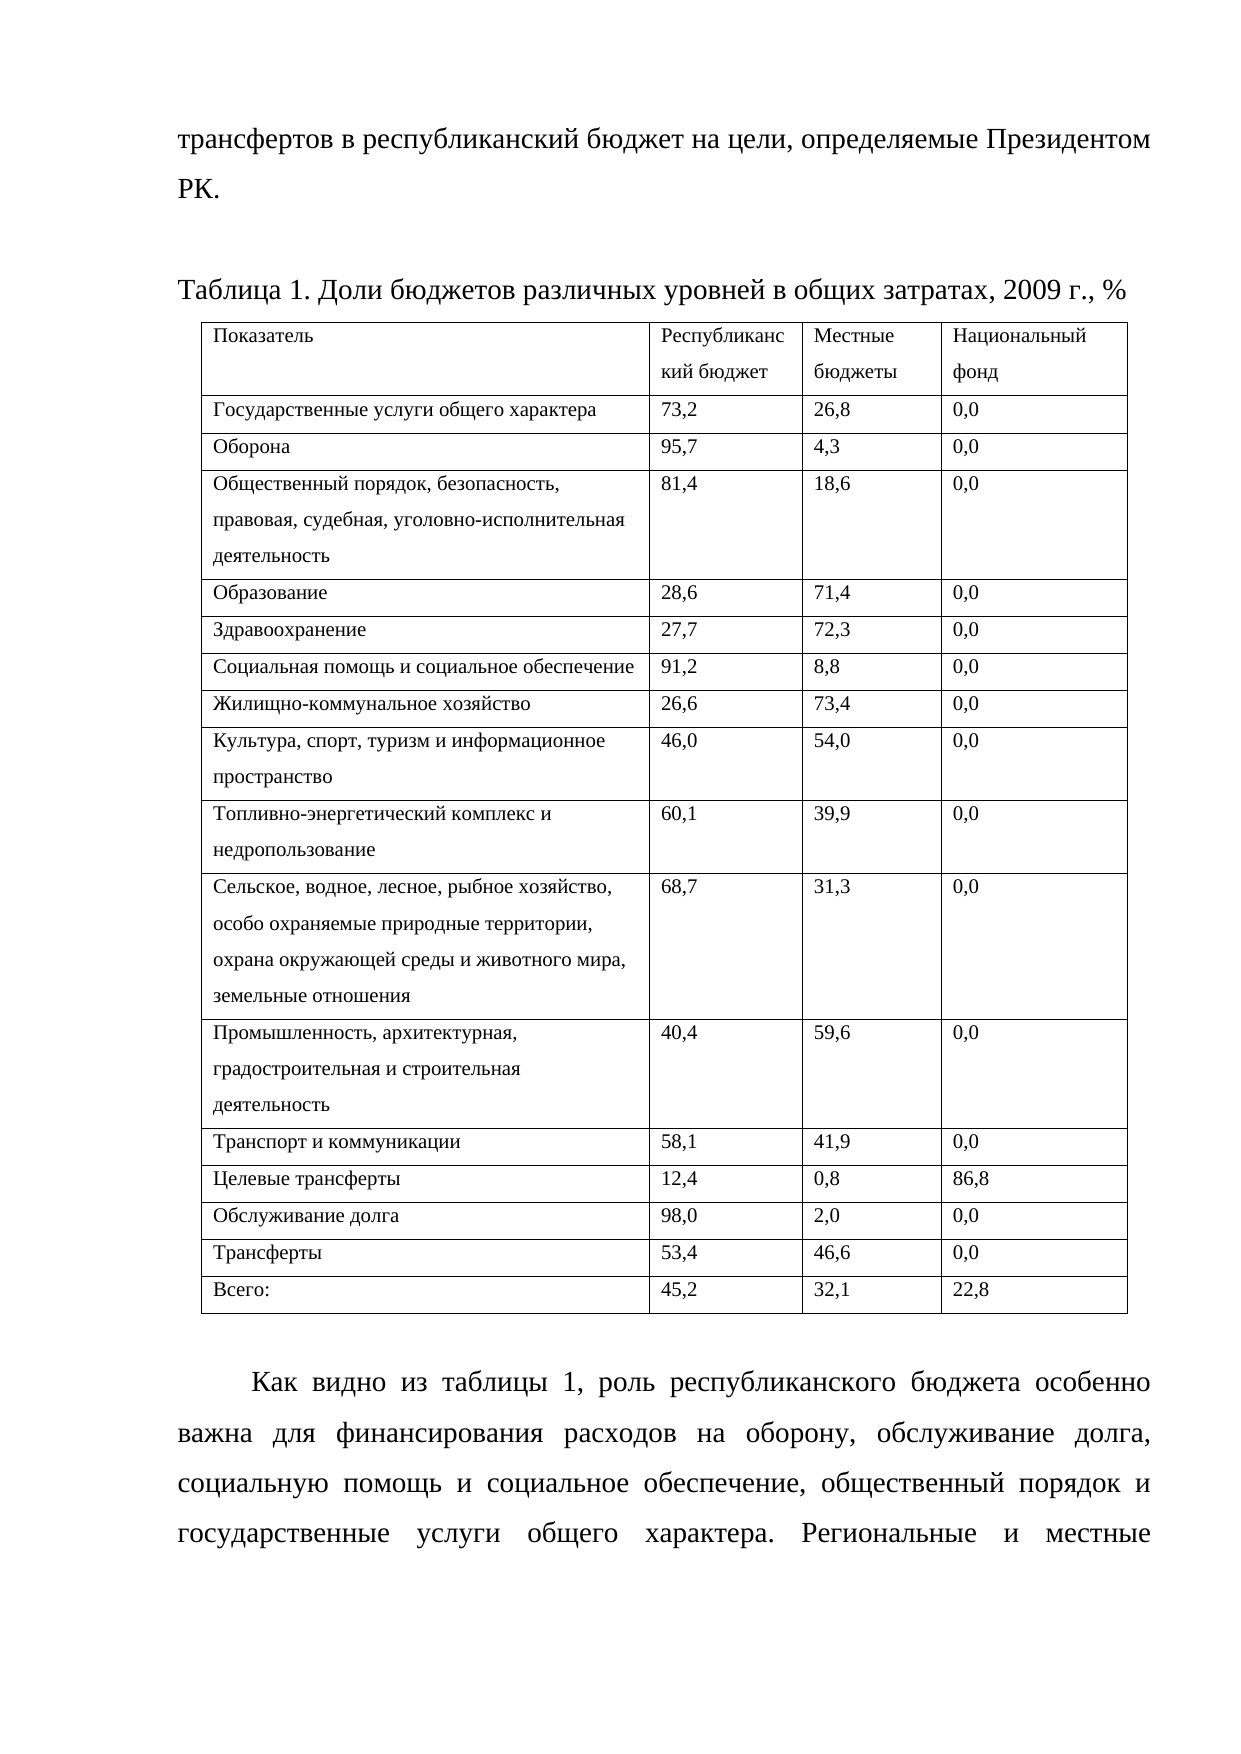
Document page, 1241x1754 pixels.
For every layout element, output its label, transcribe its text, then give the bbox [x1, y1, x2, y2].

table_cell Оборона [202, 434, 649, 469]
table_cell Образование [202, 580, 649, 616]
table_cell 0,0 [942, 874, 1127, 1018]
table_cell Обслуживание долга [202, 1203, 649, 1239]
table_cell Транспорт и коммуникации [202, 1129, 649, 1165]
table_header Республиканский бюджет [650, 323, 802, 395]
table_cell 53,4 [650, 1240, 802, 1276]
table_cell Промышленность, архитектурная, градостроительная и строительная деятельность [202, 1020, 649, 1128]
table_cell 0,0 [942, 471, 1127, 579]
table_cell Жилищно-коммунальное хозяйство [202, 691, 649, 727]
table_cell 71,4 [803, 580, 941, 616]
table_cell 0,8 [803, 1166, 941, 1202]
table_cell 27,7 [650, 617, 802, 653]
table_cell 0,0 [942, 396, 1127, 432]
table_cell 0,0 [942, 580, 1127, 616]
table_cell 18,6 [803, 471, 941, 579]
table_cell 4,3 [803, 434, 941, 469]
table_cell 95,7 [650, 434, 802, 469]
table_cell 0,0 [942, 1020, 1127, 1128]
table_header Национальный фонд [942, 323, 1127, 395]
table_cell 0,0 [942, 1129, 1127, 1165]
table_cell 22,8 [942, 1277, 1127, 1313]
table_cell 46,6 [803, 1240, 941, 1276]
table_cell Общественный порядок, безопасность, правовая, судебная, уголовно-исполнительная деятельность [202, 471, 649, 579]
table_cell 98,0 [650, 1203, 802, 1239]
table_cell 0,0 [942, 654, 1127, 690]
table_cell 0,0 [942, 691, 1127, 727]
table_cell Культура, спорт, туризм и информационное пространство [202, 728, 649, 800]
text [177, 1364, 1152, 1549]
table_cell 26,8 [803, 396, 941, 432]
table_cell Сельское, водное, лесное, рыбное хозяйство, особо охраняемые природные территории, охрана окружающей среды и животного мира, земельные отношения [202, 874, 649, 1018]
table_cell Целевые трансферты [202, 1166, 649, 1202]
table_cell 54,0 [803, 728, 941, 800]
table_cell 2,0 [803, 1203, 941, 1239]
table_cell 86,8 [942, 1166, 1127, 1202]
table_cell 28,6 [650, 580, 802, 616]
table_cell 46,0 [650, 728, 802, 800]
table_cell 91,2 [650, 654, 802, 690]
table_cell 60,1 [650, 801, 802, 873]
table_cell 0,0 [942, 728, 1127, 800]
table_cell Топливно-энергетический комплекс и недропользование [202, 801, 649, 873]
table_cell 32,1 [803, 1277, 941, 1313]
table_cell 59,6 [803, 1020, 941, 1128]
table_cell 39,9 [803, 801, 941, 873]
table_cell 41,9 [803, 1129, 941, 1165]
table_cell 31,3 [803, 874, 941, 1018]
table_cell 26,6 [650, 691, 802, 727]
table_cell 73,4 [803, 691, 941, 727]
table_cell 8,8 [803, 654, 941, 690]
text Таблица 1. Доли бюджетов различных уровней в общих затратах, ., % [177, 272, 1152, 306]
table_cell 0,0 [942, 1240, 1127, 1276]
table_cell Здравоохранение [202, 617, 649, 653]
table_cell 73,2 [650, 396, 802, 432]
table_header Показатель [202, 323, 649, 395]
table_cell 0,0 [942, 801, 1127, 873]
table_cell 12,4 [650, 1166, 802, 1202]
table_header Местные бюджеты [803, 323, 941, 395]
table_cell 68,7 [650, 874, 802, 1018]
table_cell Трансферты [202, 1240, 649, 1276]
table_cell 45,2 [650, 1277, 802, 1313]
table_cell 0,0 [942, 617, 1127, 653]
table_cell Государственные услуги общего характера [202, 396, 649, 432]
table_cell 58,1 [650, 1129, 802, 1165]
table_cell 81,4 [650, 471, 802, 579]
table_cell 40,4 [650, 1020, 802, 1128]
table_cell Всего: [202, 1277, 649, 1313]
table_cell 0,0 [942, 1203, 1127, 1239]
table_cell Социальная помощь и социальное обеспечение [202, 654, 649, 690]
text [177, 121, 1152, 205]
table_cell 72,3 [803, 617, 941, 653]
table_cell 0,0 [942, 434, 1127, 469]
